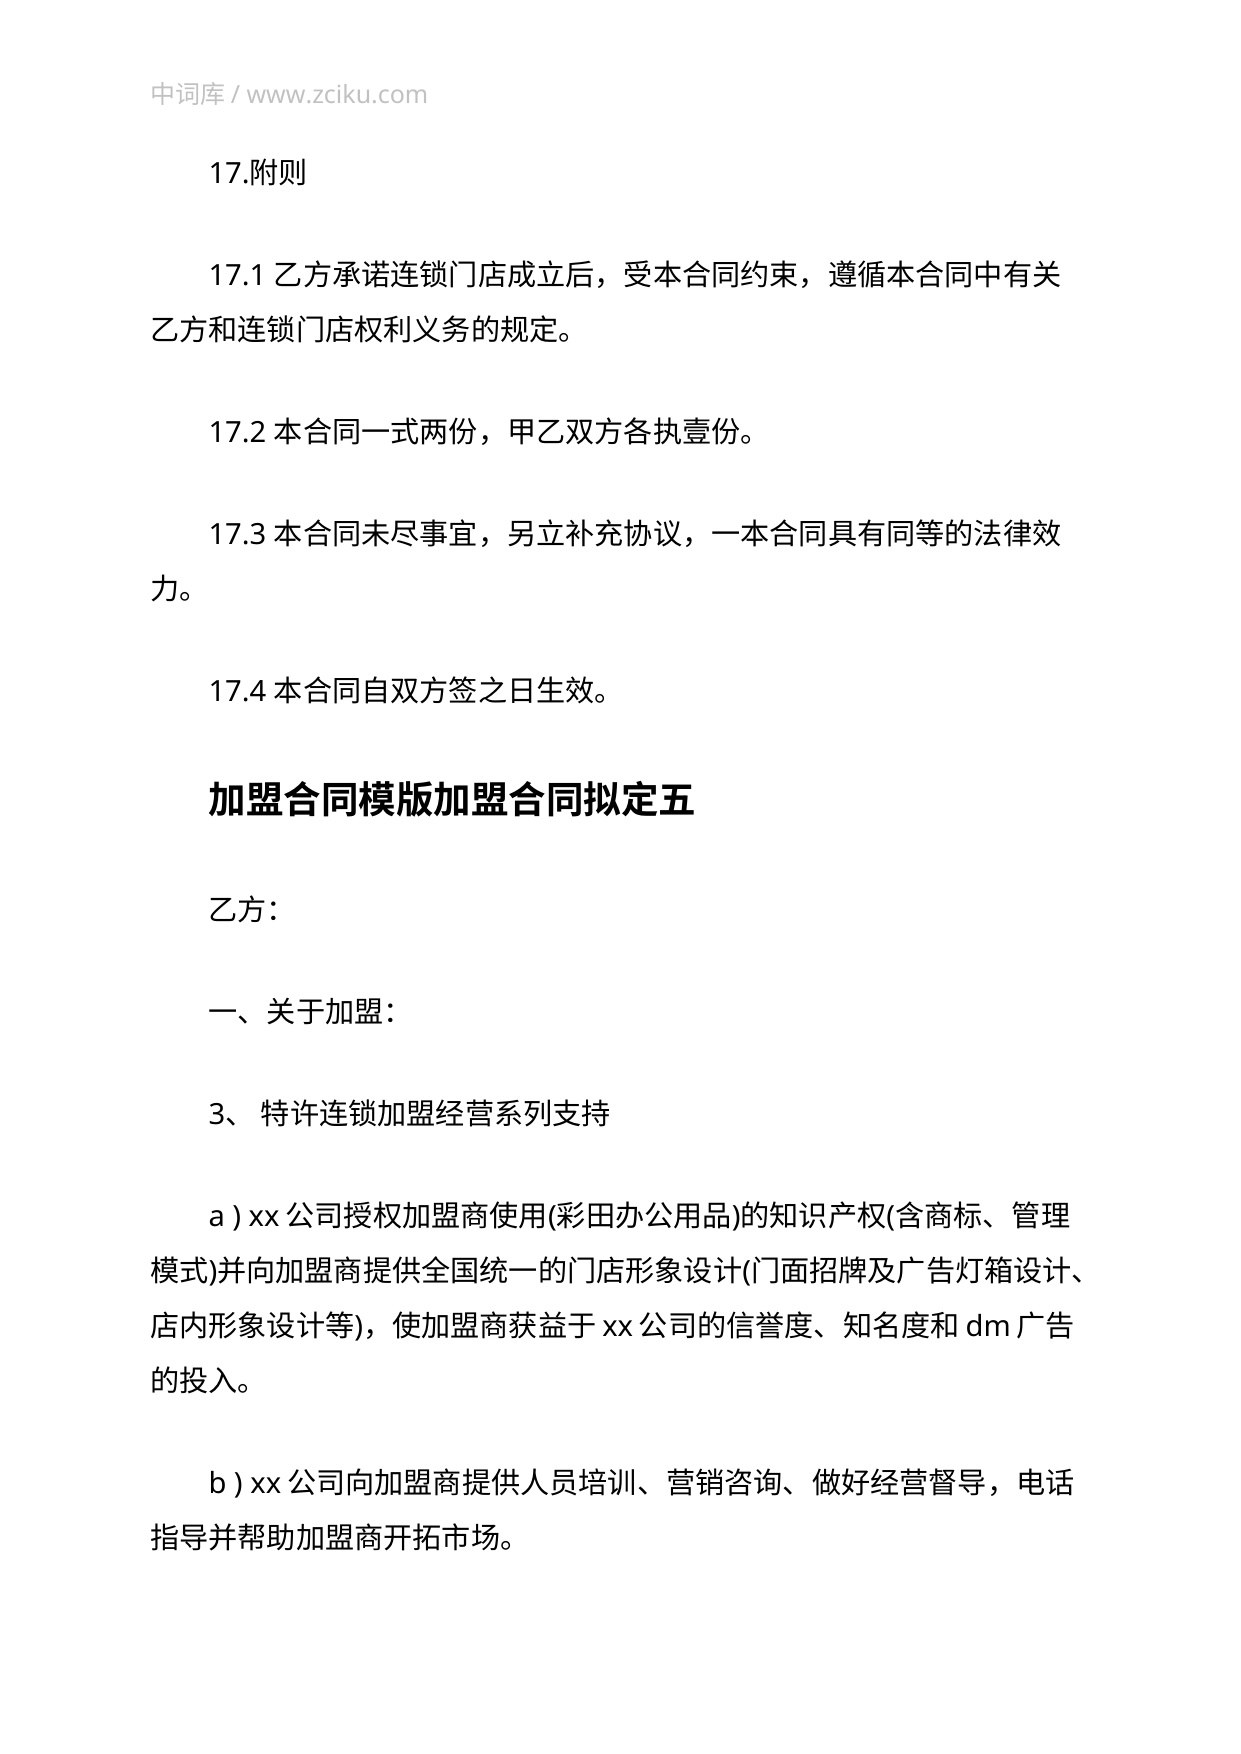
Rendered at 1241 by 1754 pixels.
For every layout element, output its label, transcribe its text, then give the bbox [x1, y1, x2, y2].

text 加盟合同模版加盟合同拟定五 [150, 769, 1090, 824]
text 17.3 本合同未尽事宜，另立补充协议，一本合同具有同等的法律效力。 [150, 511, 1090, 608]
text 17.附则 [150, 150, 1090, 192]
text 17.2 本合同一式两份，甲乙双方各执壹份。 [150, 409, 1090, 451]
text b ) xx公司向加盟商提供人员培训、营销咨询、做好经营督导，电话指导并帮助加盟商开拓市场。 [150, 1459, 1090, 1556]
text 17.4 本合同自双方签之日生效。 [150, 667, 1090, 710]
text 乙方： [150, 887, 1090, 929]
text 一、关于加盟： [150, 989, 1090, 1031]
text 3、 特许连锁加盟经营系列支持 [150, 1090, 1090, 1133]
text 17.1 乙方承诺连锁门店成立后，受本合同约束，遵循本合同中有关乙方和连锁门店权利义务的规定。 [150, 252, 1090, 349]
text a ) xx公司授权加盟商使用(彩田办公用品)的知识产权(含商标、管理模式)并向加盟商提供全国统一的门店形象设计(门面招牌及广告灯箱设计、店内形象设计等)，使加盟商获益于xx公司的信誉度、知名度和dm广告的投入。 [150, 1192, 1090, 1400]
